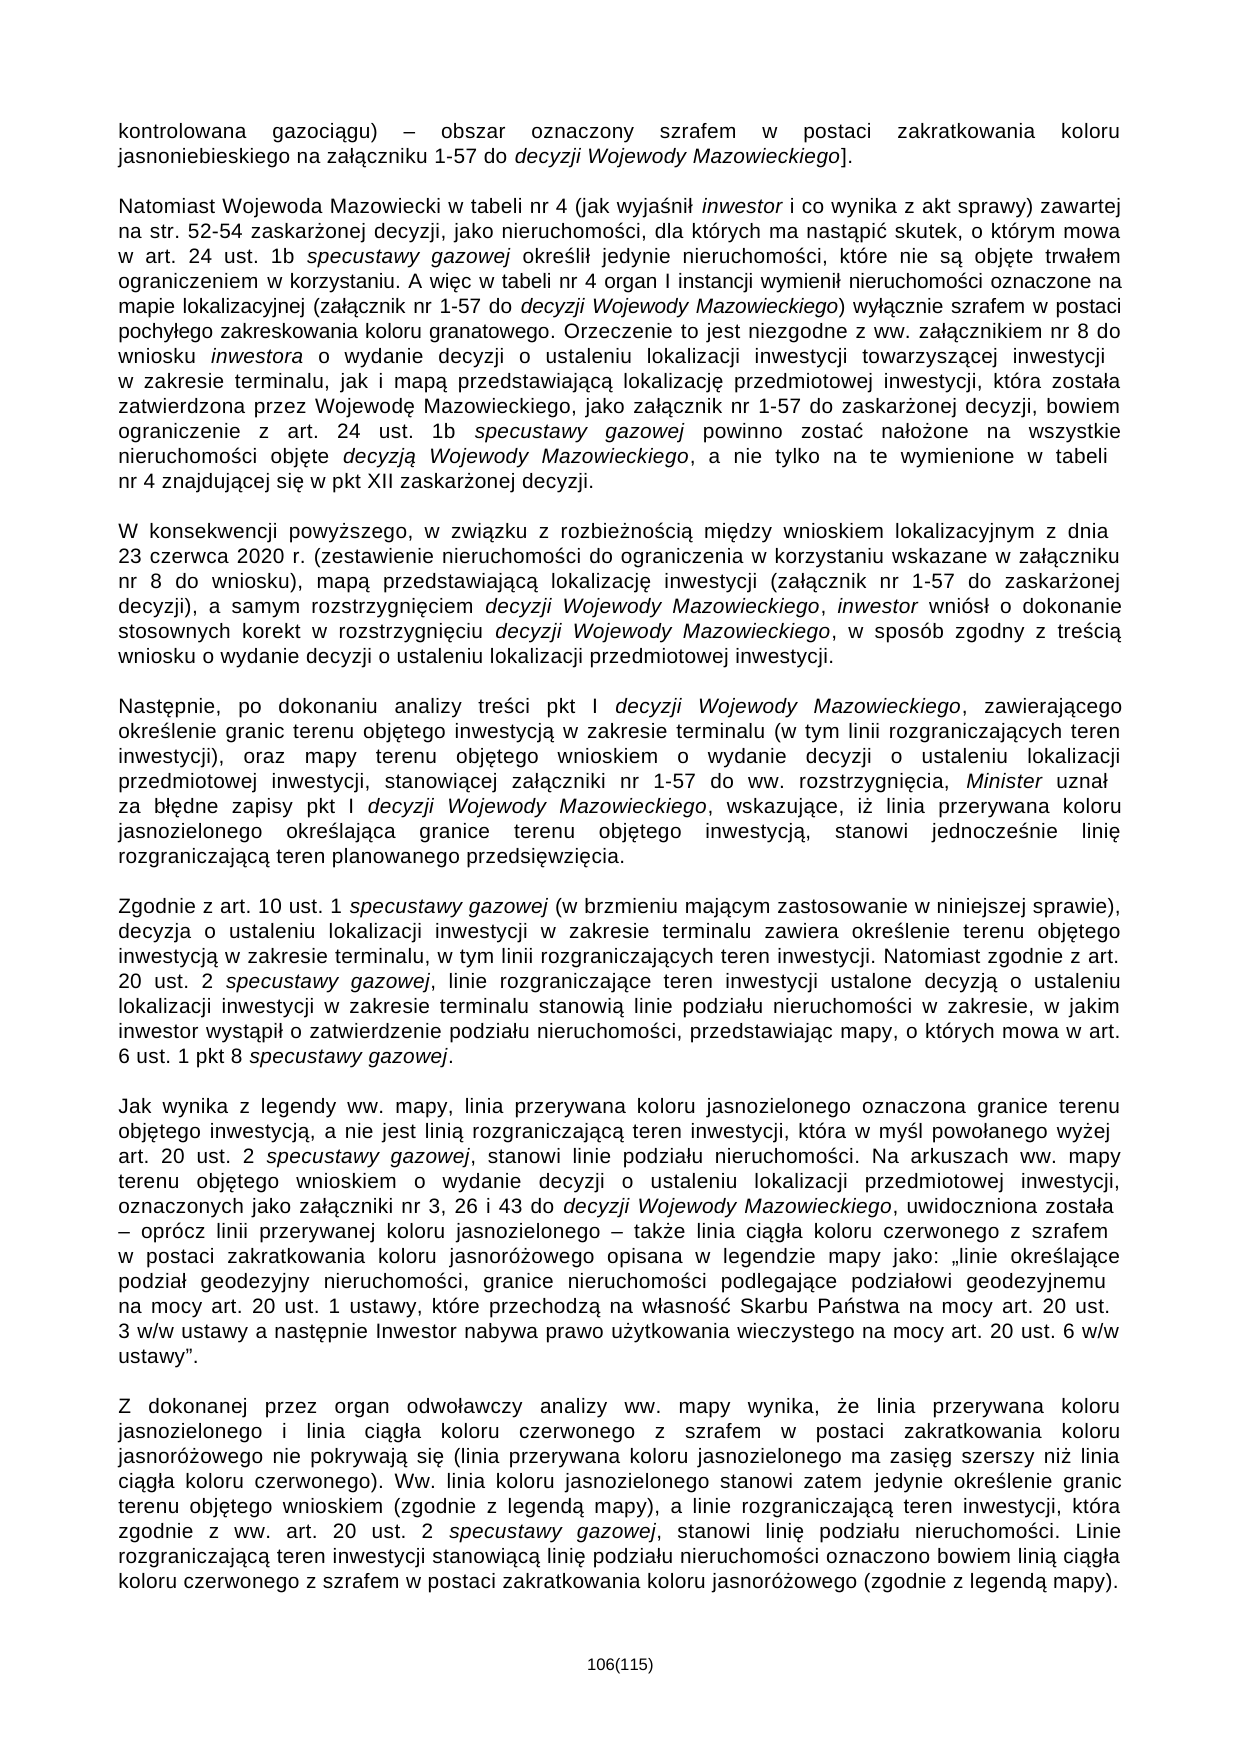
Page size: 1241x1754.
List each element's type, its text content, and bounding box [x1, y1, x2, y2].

text Zgodnie z art. 10 ust. 1 specustawy gazowej (w brzmieniu mającym zastosowanie w niniejszej sprawie), decyzja o ustaleniu lokalizacji inwestycji w zakresie terminalu zawiera określenie terenu objętego inwestycją w zakresie terminalu, w tym linii rozgraniczających teren inwestycji. Natomiast zgodnie z art. 20 ust. 2 specustawy gazowej, linie rozgraniczające teren inwestycji ustalone decyzją o ustaleniu lokalizacji inwestycji w zakresie terminalu stanowią linie podziału nieruchomości w zakresie, w jakim inwestor wystąpił o zatwierdzenie podziału nieruchomości, przedstawiając mapy, o których mowa w art. 6 ust. 1 pkt 8 specustawy gazowej. [118, 893, 1122, 1068]
text Następnie, po dokonaniu analizy treści pkt I decyzji Wojewody Mazowieckiego, zawierającego określenie granic terenu objętego inwestycją w zakresie terminalu (w tym linii rozgraniczających teren inwestycji), oraz mapy terenu objętego wnioskiem o wydanie decyzji o ustaleniu lokalizacji przedmiotowej inwestycji, stanowiącej załączniki nr 1-57 do ww. rozstrzygnięcia, Minister uznał za błędne zapisy pkt I decyzji Wojewody Mazowieckiego, wskazujące, iż linia przerywana koloru jasnozielonego określająca granice terenu objętego inwestycją, stanowi jednocześnie linię rozgraniczającą teren planowanego przedsięwzięcia. [118, 693, 1122, 868]
text W konsekwencji powyższego, w związku z rozbieżnością między wnioskiem lokalizacyjnym z dnia 23 czerwca 2020 r. (zestawienie nieruchomości do ograniczenia w korzystaniu wskazane w załączniku nr 8 do wniosku), mapą przedstawiającą lokalizację inwestycji (załącznik nr 1-57 do zaskarżonej decyzji), a samym rozstrzygnięciem decyzji Wojewody Mazowieckiego, inwestor wniósł o dokonanie stosownych korekt w rozstrzygnięciu decyzji Wojewody Mazowieckiego, w sposób zgodny z treścią wniosku o wydanie decyzji o ustaleniu lokalizacji przedmiotowej inwestycji. [118, 518, 1122, 668]
text Jak wynika z legendy ww. mapy, linia przerywana koloru jasnozielonego oznaczona granice terenu objętego inwestycją, a nie jest linią rozgraniczającą teren inwestycji, która w myśl powołanego wyżej art. 20 ust. 2 specustawy gazowej, stanowi linie podziału nieruchomości. Na arkuszach ww. mapy terenu objętego wnioskiem o wydanie decyzji o ustaleniu lokalizacji przedmiotowej inwestycji, oznaczonych jako załączniki nr 3, 26 i 43 do decyzji Wojewody Mazowieckiego, uwidoczniona została – oprócz linii przerywanej koloru jasnozielonego – także linia ciągła koloru czerwonego z szrafem w postaci zakratkowania koloru jasnoróżowego opisana w legendzie mapy jako: „linie określające podział geodezyjny nieruchomości, granice nieruchomości podlegające podziałowi geodezyjnemu na mocy art. 20 ust. 1 ustawy, które przechodzą na własność Skarbu Państwa na mocy art. 20 ust. 3 w/w ustawy a następnie Inwestor nabywa prawo użytkowania wieczystego na mocy art. 20 ust. 6 w/w ustawy”. [118, 1093, 1122, 1368]
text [118, 118, 1122, 168]
text Natomiast Wojewoda Mazowiecki w tabeli nr 4 (jak wyjaśnił inwestor i co wynika z akt sprawy) zawartej na str. 52-54 zaskarżonej decyzji, jako nieruchomości, dla których ma nastąpić skutek, o którym mowa w art. 24 ust. 1b specustawy gazowej określił jedynie nieruchomości, które nie są objęte trwałem ograniczeniem w korzystaniu. A więc w tabeli nr 4 organ I instancji wymienił nieruchomości oznaczone na mapie lokalizacyjnej (załącznik nr 1-57 do decyzji Wojewody Mazowieckiego) wyłącznie szrafem w postaci pochyłego zakreskowania koloru granatowego. Orzeczenie to jest niezgodne z ww. załącznikiem nr 8 do wniosku inwestora o wydanie decyzji o ustaleniu lokalizacji inwestycji towarzyszącej inwestycji w zakresie terminalu, jak i mapą przedstawiającą lokalizację przedmiotowej inwestycji, która została zatwierdzona przez Wojewodę Mazowieckiego, jako załącznik nr 1-57 do zaskarżonej decyzji, bowiem ograniczenie z art. 24 ust. 1b specustawy gazowej powinno zostać nałożone na wszystkie nieruchomości objęte decyzją Wojewody Mazowieckiego, a nie tylko na te wymienione w tabeli nr 4 znajdującej się w pkt XII zaskarżonej decyzji. [118, 193, 1122, 493]
text Z dokonanej przez organ odwoławczy analizy ww. mapy wynika, że linia przerywana koloru jasnozielonego i linia ciągła koloru czerwonego z szrafem w postaci zakratkowania koloru jasnoróżowego nie pokrywają się (linia przerywana koloru jasnozielonego ma zasięg szerszy niż linia ciągła koloru czerwonego). Ww. linia koloru jasnozielonego stanowi zatem jedynie określenie granic terenu objętego wnioskiem (zgodnie z legendą mapy), a linie rozgraniczającą teren inwestycji, która zgodnie z ww. art. 20 ust. 2 specustawy gazowej, stanowi linię podziału nieruchomości. Linie rozgraniczającą teren inwestycji stanowiącą linię podziału nieruchomości oznaczono bowiem linią ciągła koloru czerwonego z szrafem w postaci zakratkowania koloru jasnoróżowego (zgodnie z legendą mapy). [118, 1393, 1122, 1593]
